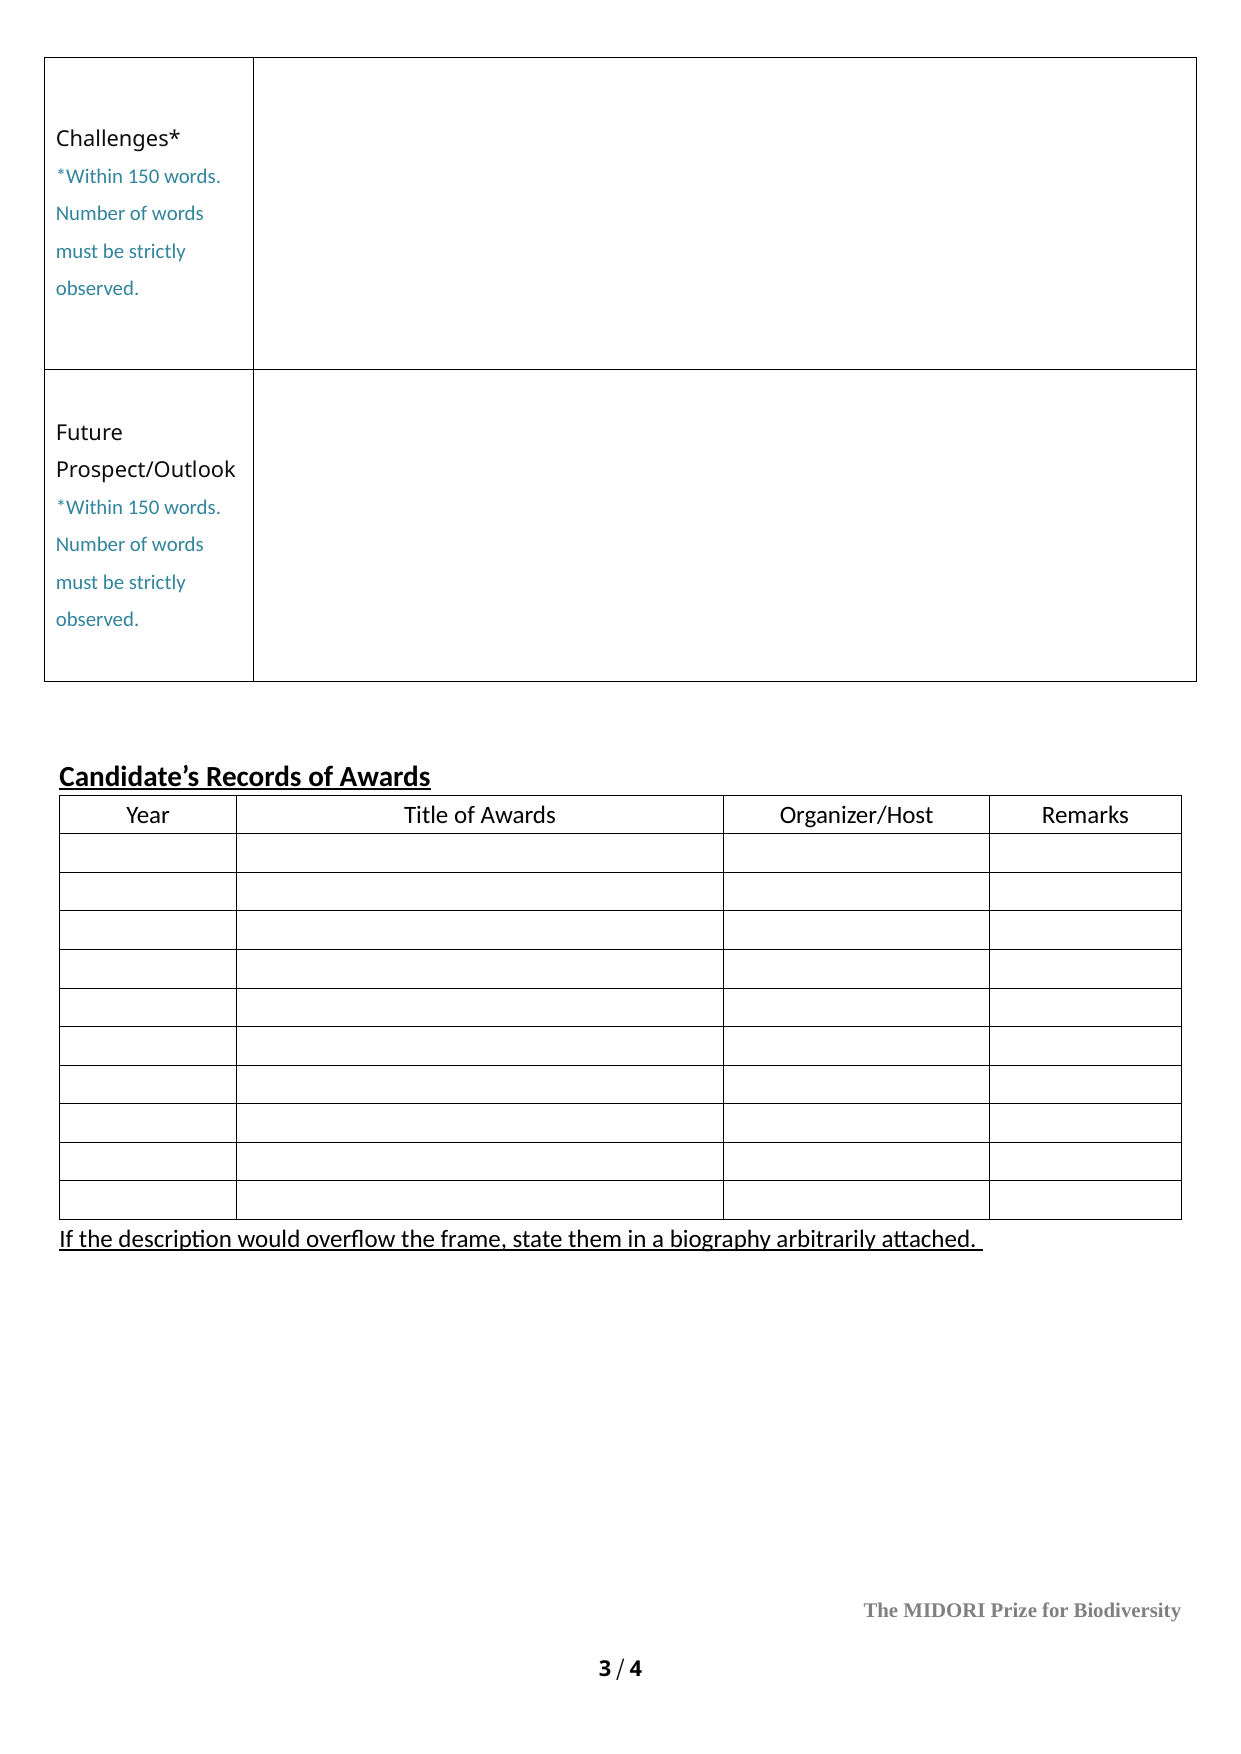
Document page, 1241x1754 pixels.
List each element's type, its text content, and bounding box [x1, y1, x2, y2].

table_cell [60, 950, 236, 987]
table_cell [990, 1066, 1181, 1103]
table_cell [990, 1027, 1181, 1064]
table_cell [990, 911, 1181, 949]
table_cell [60, 1027, 236, 1064]
table_cell Challenges* *Within 150 words. Number of words must be strictly observed. [45, 58, 253, 369]
table_cell [724, 873, 989, 910]
table_cell [724, 1143, 989, 1180]
table_cell [237, 873, 723, 910]
table_cell [237, 1143, 723, 1180]
table_cell Future Prospect/Outlook *Within 150 words. Number of words must be strictly observed. [45, 370, 253, 681]
table_cell [724, 1181, 989, 1219]
table_cell [237, 950, 723, 987]
table_cell [724, 950, 989, 987]
text Candidate’s Records of Awards [59, 757, 1181, 795]
table_cell [724, 1027, 989, 1064]
table_header Year [60, 796, 236, 833]
table_cell [990, 834, 1181, 872]
table_cell [60, 1143, 236, 1180]
table_cell [60, 911, 236, 949]
table_header Organizer/Host [724, 796, 989, 833]
table_cell [254, 58, 1196, 369]
table_cell [724, 911, 989, 949]
table_cell [724, 989, 989, 1026]
table_cell [990, 989, 1181, 1026]
table_cell [237, 989, 723, 1026]
table_cell [724, 834, 989, 872]
table_cell [60, 873, 236, 910]
table_cell [60, 1104, 236, 1142]
table_cell [990, 873, 1181, 910]
table_cell [237, 1181, 723, 1219]
table_cell [724, 1104, 989, 1142]
table_cell [990, 1104, 1181, 1142]
text If the description would overflow the frame, state them in a biography arbitrarily attached. [59, 1220, 1181, 1257]
table_cell [237, 1066, 723, 1103]
table_cell [60, 1066, 236, 1103]
table_cell [237, 911, 723, 949]
table_cell [990, 950, 1181, 987]
table_cell [724, 1066, 989, 1103]
table_cell [237, 1104, 723, 1142]
table_cell [60, 1181, 236, 1219]
table_cell [237, 834, 723, 872]
table_cell [237, 1027, 723, 1064]
table_header Remarks [990, 796, 1181, 833]
table_header Title of Awards [237, 796, 723, 833]
table_cell [990, 1181, 1181, 1219]
table_cell [60, 834, 236, 872]
table_cell [254, 370, 1196, 681]
table_cell [990, 1143, 1181, 1180]
table_cell [60, 989, 236, 1026]
